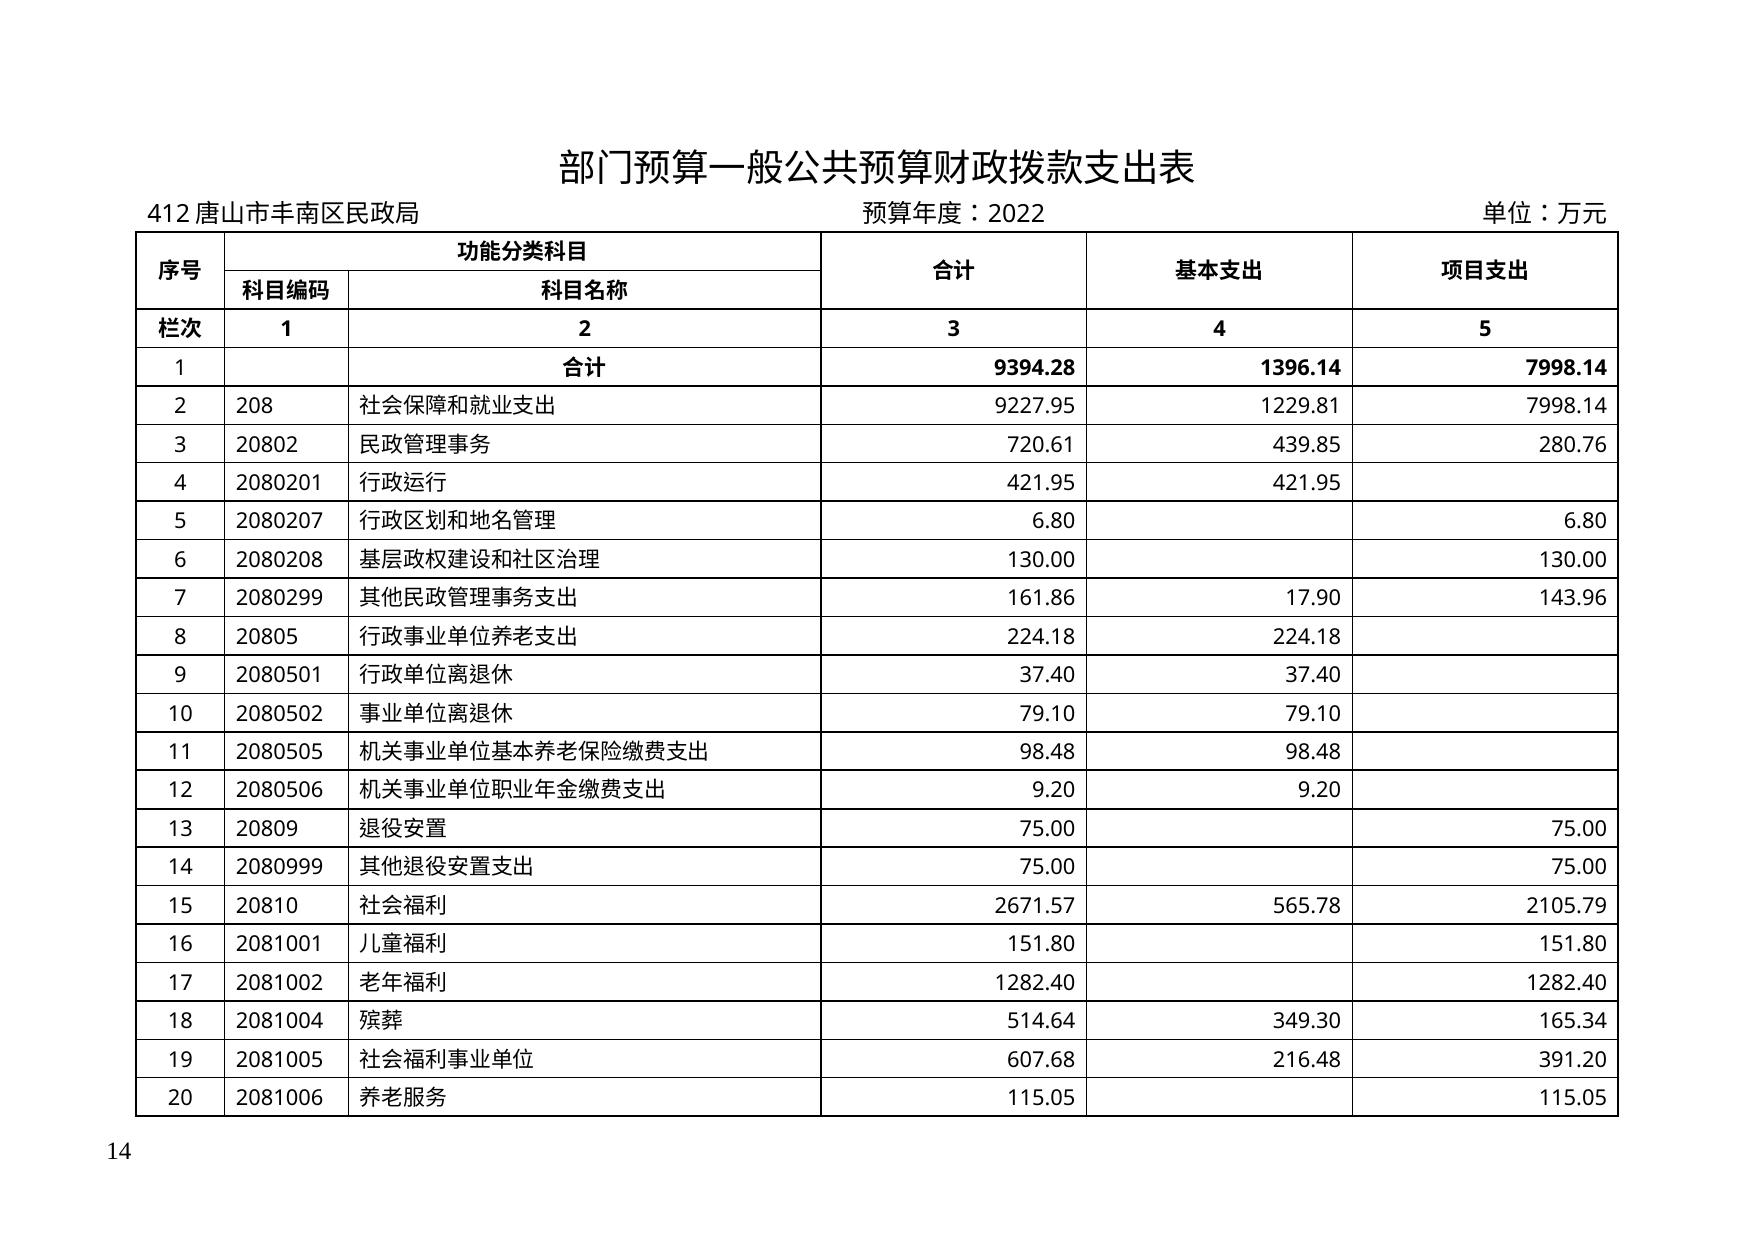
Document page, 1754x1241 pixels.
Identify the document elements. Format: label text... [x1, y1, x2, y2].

table_cell 2080501 [225, 656, 348, 692]
table_cell 216.48 [1087, 1040, 1352, 1077]
text 部门预算一般公共预算财政拨款支出表 [106, 142, 1648, 193]
table_cell 科目名称 [349, 271, 820, 308]
table_cell 17 [137, 963, 224, 1000]
table_cell 行政区划和地名管理 [349, 502, 820, 539]
table_cell 2081005 [225, 1040, 348, 1077]
table_cell 7 [137, 579, 224, 616]
table_cell 2671.57 [822, 886, 1086, 923]
table_cell 7998.14 [1353, 348, 1617, 385]
table_cell 421.95 [1087, 463, 1352, 500]
table_cell 1 [137, 348, 224, 385]
table_cell [225, 348, 348, 385]
table_cell 20809 [225, 810, 348, 846]
table_cell 9 [137, 656, 224, 692]
table_cell 165.34 [1353, 1002, 1617, 1038]
table_cell 1282.40 [822, 963, 1086, 1000]
table_cell [1353, 771, 1617, 808]
table_cell 4 [1087, 310, 1352, 347]
table_cell 37.40 [822, 656, 1086, 692]
table_cell 439.85 [1087, 425, 1352, 462]
table_cell [1353, 463, 1617, 500]
table_cell 98.48 [1087, 733, 1352, 769]
table_cell 行政事业单位养老支出 [349, 617, 820, 654]
table_cell 养老服务 [349, 1078, 820, 1115]
table_cell 2105.79 [1353, 886, 1617, 923]
table_cell 项目支出 [1353, 233, 1617, 308]
table_cell 115.05 [1353, 1078, 1617, 1115]
table_cell 合计 [349, 348, 820, 385]
table_cell 2081006 [225, 1078, 348, 1115]
table_cell 合计 [822, 233, 1086, 308]
table_cell 224.18 [822, 617, 1086, 654]
table_header 412唐山市丰南区民政局 [137, 195, 820, 231]
table_cell 9227.95 [822, 387, 1086, 423]
table_cell 6.80 [1353, 502, 1617, 539]
table_cell 2 [137, 387, 224, 423]
table_cell 殡葬 [349, 1002, 820, 1038]
table_cell 3 [137, 425, 224, 462]
table_cell [1353, 694, 1617, 731]
table_cell 2081001 [225, 925, 348, 962]
table_cell 9394.28 [822, 348, 1086, 385]
table_cell 机关事业单位职业年金缴费支出 [349, 771, 820, 808]
table_cell 退役安置 [349, 810, 820, 846]
table_cell 151.80 [1353, 925, 1617, 962]
table_cell 机关事业单位基本养老保险缴费支出 [349, 733, 820, 769]
table_cell 2081002 [225, 963, 348, 1000]
table_cell 17.90 [1087, 579, 1352, 616]
table_cell 12 [137, 771, 224, 808]
table_cell 社会福利事业单位 [349, 1040, 820, 1077]
table_cell 其他退役安置支出 [349, 848, 820, 885]
table_cell 208 [225, 387, 348, 423]
table_cell 栏次 [137, 310, 224, 347]
table_cell 5 [1353, 310, 1617, 347]
table_cell 37.40 [1087, 656, 1352, 692]
table_cell 2 [349, 310, 820, 347]
table_cell 2080208 [225, 540, 348, 577]
table_cell 2080502 [225, 694, 348, 731]
table_cell 13 [137, 810, 224, 846]
table_cell 79.10 [822, 694, 1086, 731]
table_cell 75.00 [822, 848, 1086, 885]
table_cell 基本支出 [1087, 233, 1352, 308]
table_cell 720.61 [822, 425, 1086, 462]
table_cell 社会福利 [349, 886, 820, 923]
table_cell 社会保障和就业支出 [349, 387, 820, 423]
table_cell 1229.81 [1087, 387, 1352, 423]
table_cell [1353, 656, 1617, 692]
table_cell 161.86 [822, 579, 1086, 616]
table_cell 民政管理事务 [349, 425, 820, 462]
table_cell 2080999 [225, 848, 348, 885]
table_cell 9.20 [822, 771, 1086, 808]
table_cell 151.80 [822, 925, 1086, 962]
table_cell 1 [225, 310, 348, 347]
table_cell 18 [137, 1002, 224, 1038]
table_cell 391.20 [1353, 1040, 1617, 1077]
table_cell 基层政权建设和社区治理 [349, 540, 820, 577]
table_cell 349.30 [1087, 1002, 1352, 1038]
table_cell 98.48 [822, 733, 1086, 769]
table_cell 儿童福利 [349, 925, 820, 962]
table_header 预算年度：2022 [822, 195, 1086, 231]
table_cell 行政运行 [349, 463, 820, 500]
table_cell 2080505 [225, 733, 348, 769]
table_cell [1087, 540, 1352, 577]
table_cell 514.64 [822, 1002, 1086, 1038]
table_cell 10 [137, 694, 224, 731]
table_cell 2081004 [225, 1002, 348, 1038]
table_cell 130.00 [1353, 540, 1617, 577]
table_cell 75.00 [1353, 810, 1617, 846]
table_cell 序号 [137, 233, 224, 308]
table_cell 2080506 [225, 771, 348, 808]
table_cell 20802 [225, 425, 348, 462]
table_cell 607.68 [822, 1040, 1086, 1077]
table_cell [1353, 617, 1617, 654]
table_cell 6 [137, 540, 224, 577]
table_cell 115.05 [822, 1078, 1086, 1115]
table_cell 20 [137, 1078, 224, 1115]
table_cell 2080299 [225, 579, 348, 616]
table_cell 421.95 [822, 463, 1086, 500]
table_header 单位：万元 [1087, 195, 1617, 231]
table_cell 科目编码 [225, 271, 348, 308]
table_cell 2080201 [225, 463, 348, 500]
table_cell 老年福利 [349, 963, 820, 1000]
table_cell 4 [137, 463, 224, 500]
table_cell 其他民政管理事务支出 [349, 579, 820, 616]
table_cell 8 [137, 617, 224, 654]
table_cell [1087, 963, 1352, 1000]
table_cell [1353, 733, 1617, 769]
table_cell 2080207 [225, 502, 348, 539]
table_cell 3 [822, 310, 1086, 347]
table_cell 130.00 [822, 540, 1086, 577]
table_cell 75.00 [1353, 848, 1617, 885]
table_cell 1282.40 [1353, 963, 1617, 1000]
table_cell [1087, 810, 1352, 846]
table_cell 16 [137, 925, 224, 962]
table_cell [1087, 925, 1352, 962]
table_cell 224.18 [1087, 617, 1352, 654]
table_cell 功能分类科目 [225, 233, 820, 270]
table_cell 1396.14 [1087, 348, 1352, 385]
table_cell 20805 [225, 617, 348, 654]
table_cell 19 [137, 1040, 224, 1077]
table_cell 9.20 [1087, 771, 1352, 808]
table_cell 事业单位离退休 [349, 694, 820, 731]
table_cell [1087, 1078, 1352, 1115]
table_cell 143.96 [1353, 579, 1617, 616]
table_cell 7998.14 [1353, 387, 1617, 423]
table_cell 5 [137, 502, 224, 539]
table_cell 565.78 [1087, 886, 1352, 923]
table_cell 20810 [225, 886, 348, 923]
table_cell 行政单位离退休 [349, 656, 820, 692]
table_cell 280.76 [1353, 425, 1617, 462]
table_cell 75.00 [822, 810, 1086, 846]
table_cell [1087, 848, 1352, 885]
table_cell 15 [137, 886, 224, 923]
table_cell 6.80 [822, 502, 1086, 539]
table_cell [1087, 502, 1352, 539]
table_cell 14 [137, 848, 224, 885]
table_cell 79.10 [1087, 694, 1352, 731]
table_cell 11 [137, 733, 224, 769]
